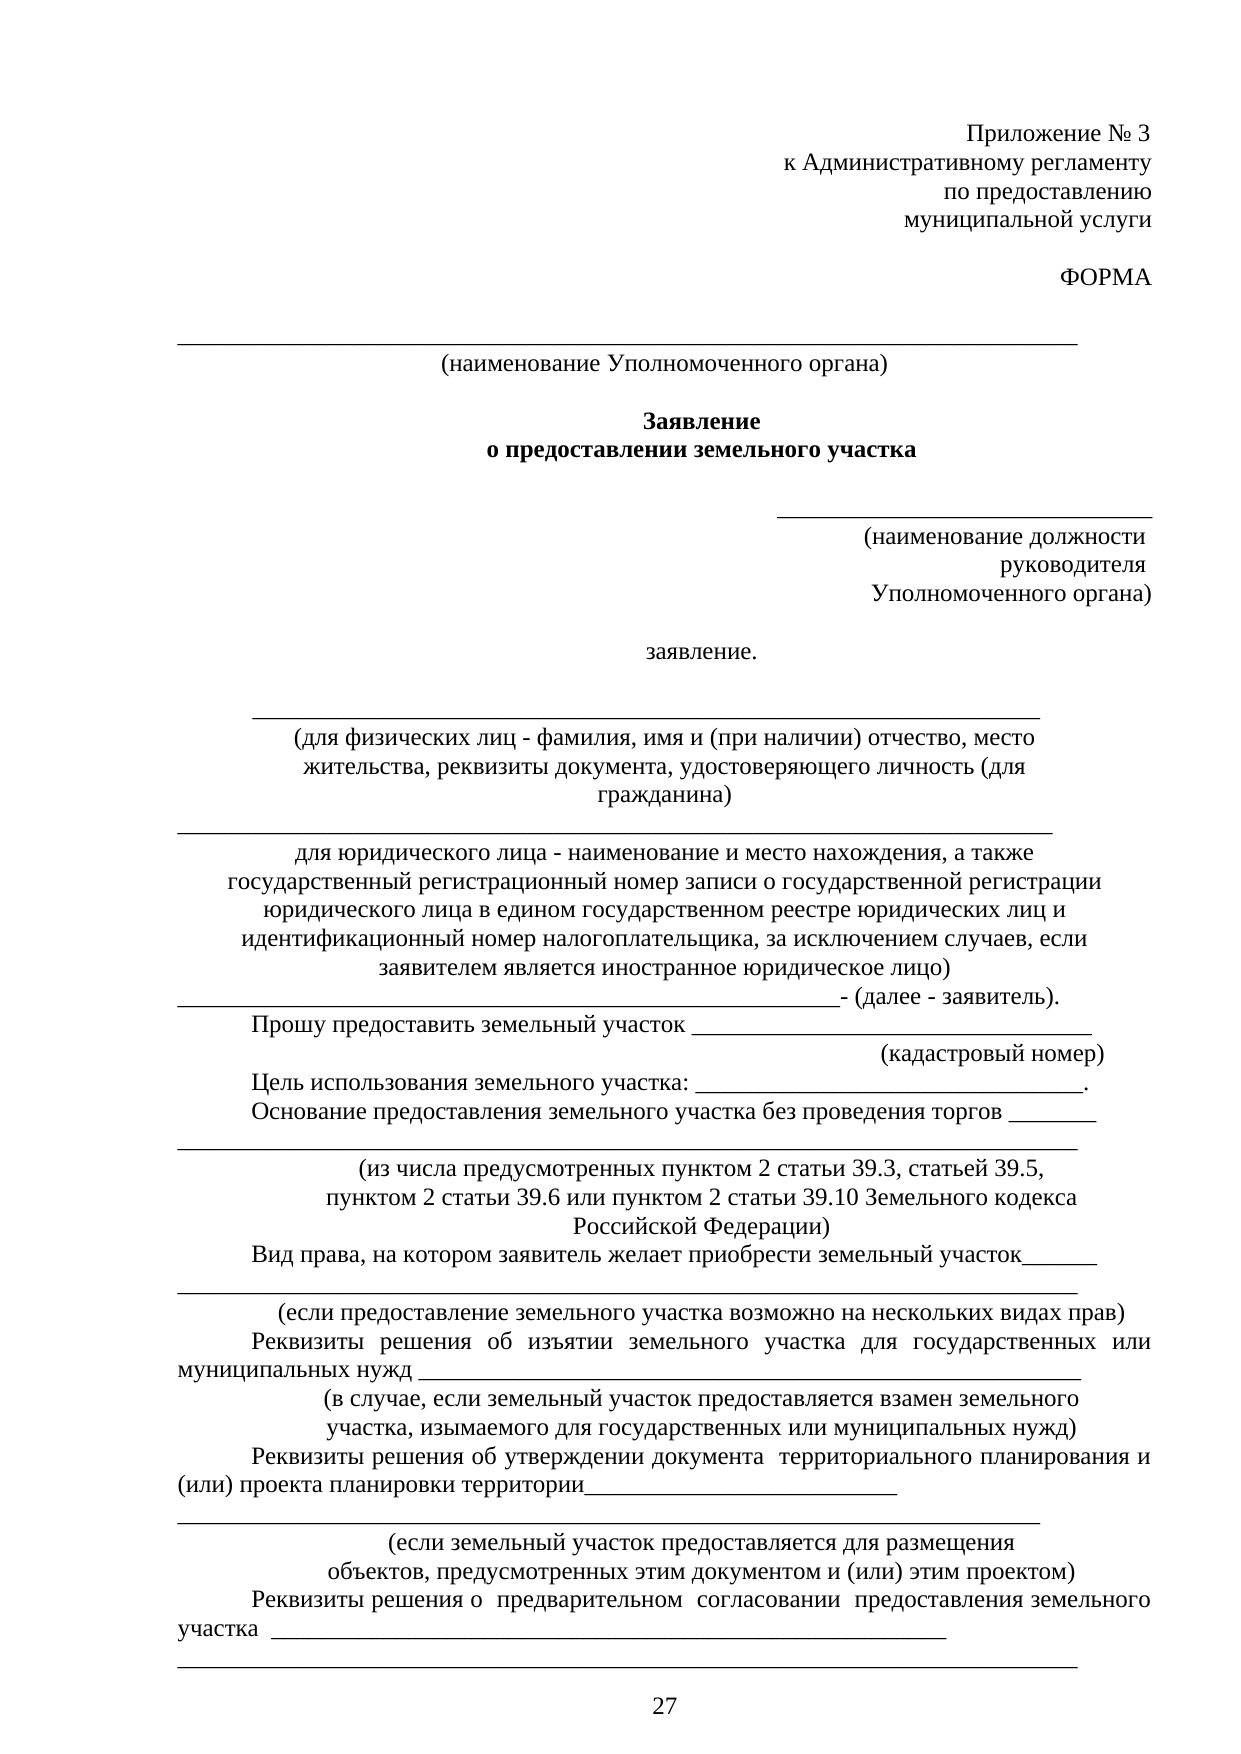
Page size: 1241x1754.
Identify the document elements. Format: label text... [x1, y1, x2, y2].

text (для физических лиц - фамилия, имя и (при наличии) отчество, место [177, 722, 1152, 751]
text _____________________________________________________- (далее - заявитель). [177, 981, 1152, 1009]
text ______________________________ [177, 492, 1152, 521]
text Приложение № 3 [177, 118, 1152, 147]
text Реквизиты решения об утверждении документа территориального планирования и (или) проекта планировки территории_________________________ [177, 1441, 1152, 1498]
text ________________________________________________________________________ [177, 1124, 1152, 1153]
text Прошу предоставить земельный участок ________________________________ [177, 1009, 1152, 1038]
text (кадастровый номер) [177, 1038, 1152, 1067]
text идентификационный номер налогоплательщика, за исключением случаев, если [177, 923, 1152, 952]
text (наименование должности руководителя Уполномоченного органа) [177, 521, 1152, 607]
text Реквизиты решения о предварительном согласовании предоставления земельного участка ______________________________________________________ [177, 1584, 1152, 1642]
text (если земельный участок предоставляется для размещения [177, 1527, 1152, 1556]
text ________________________________________________________________________ [177, 1268, 1152, 1297]
text _______________________________________________________________ [177, 693, 1152, 722]
text ФОРМА [177, 262, 1152, 291]
text участка, изымаемого для государственных или муниципальных нужд) [177, 1412, 1152, 1441]
text жительства, реквизиты документа, удостоверяющего личность (для [177, 751, 1152, 779]
text _____________________________________________________________________ [177, 1498, 1152, 1527]
text Вид права, на котором заявитель желает приобрести земельный участок______ [177, 1239, 1152, 1268]
text заявление. [177, 636, 1152, 664]
text для юридического лица - наименование и место нахождения, а также [177, 837, 1152, 866]
text муниципальной услуги [177, 204, 1152, 233]
text (из числа предусмотренных пунктом 2 статьи 39.3, статьей 39.5, [177, 1153, 1152, 1182]
text ______________________________________________________________________ [177, 808, 1152, 837]
text Цель использования земельного участка: _______________________________. [177, 1067, 1152, 1096]
text Реквизиты решения об изъятии земельного участка для государственных или муниципальных нужд _____________________________________________________ [177, 1326, 1152, 1383]
text государственный регистрационный номер записи о государственной регистрации [177, 866, 1152, 894]
text (в случае, если земельный участок предоставляется взамен земельного [177, 1383, 1152, 1412]
text Заявление [177, 406, 1152, 434]
text (если предоставление земельного участка возможно на нескольких видах прав) [177, 1297, 1152, 1326]
text объектов, предусмотренных этим документом и (или) этим проектом) [177, 1556, 1152, 1584]
text (наименование Уполномоченного органа) [177, 348, 1152, 377]
text по предоставлению [177, 176, 1152, 204]
text юридического лица в едином государственном реестре юридических лиц и [177, 894, 1152, 923]
text о предоставлении земельного участка [177, 434, 1152, 463]
text гражданина) [177, 779, 1152, 808]
text пунктом 2 статьи 39.6 или пунктом 2 статьи 39.10 Земельного кодекса [177, 1182, 1152, 1211]
text к Административному регламенту [177, 147, 1152, 176]
text Основание предоставления земельного участка без проведения торгов _______ [177, 1096, 1152, 1124]
text заявителем является иностранное юридическое лицо) [177, 952, 1152, 981]
text ________________________________________________________________________ [177, 1642, 1152, 1671]
text ________________________________________________________________________ [177, 319, 1152, 348]
text Российской Федерации) [177, 1211, 1152, 1239]
